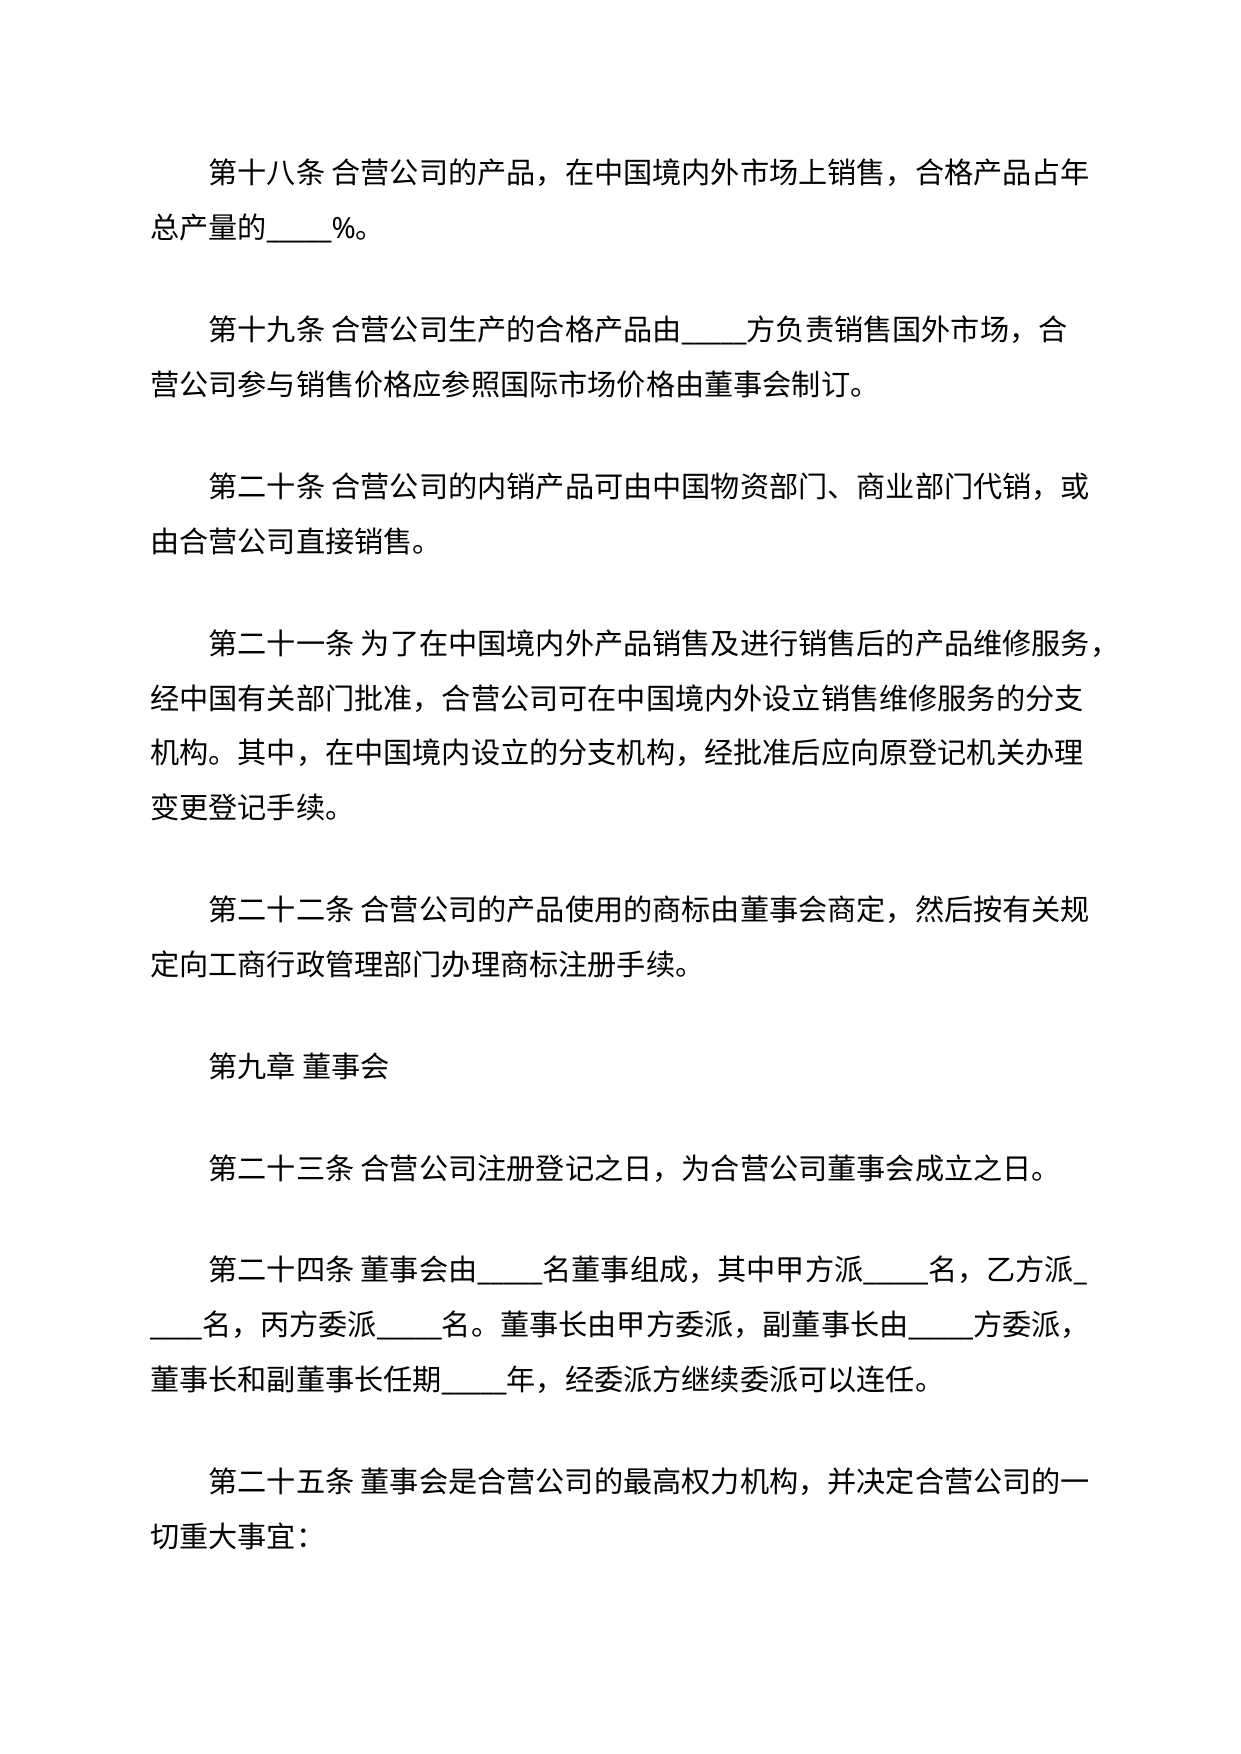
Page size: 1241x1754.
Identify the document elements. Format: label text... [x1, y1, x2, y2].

text 第十八条 合营公司的产品，在中国境内外市场上销售，合格产品占年总产量的_____%。 [150, 150, 1090, 247]
text 第二十四条 董事会由_____名董事组成，其中甲方派_____名，乙方派_____名，丙方委派_____名。董事长由甲方委派，副董事长由_____方委派，董事长和副董事长任期_____年，经委派方继续委派可以连任。 [150, 1247, 1090, 1399]
text 第二十一条 为了在中国境内外产品销售及进行销售后的产品维修服务，经中国有关部门批准，合营公司可在中国境内外设立销售维修服务的分支机构。其中，在中国境内设立的分支机构，经批准后应向原登记机关办理变更登记手续。 [150, 620, 1090, 827]
text 第二十三条 合营公司注册登记之日，为合营公司董事会成立之日。 [150, 1145, 1090, 1187]
text 第十九条 合营公司生产的合格产品由_____方负责销售国外市场，合营公司参与销售价格应参照国际市场价格由董事会制订。 [150, 307, 1090, 404]
text 第九章 董事会 [150, 1043, 1090, 1086]
text 第二十条 合营公司的内销产品可由中国物资部门、商业部门代销，或由合营公司直接销售。 [150, 464, 1090, 561]
text 第二十二条 合营公司的产品使用的商标由董事会商定，然后按有关规定向工商行政管理部门办理商标注册手续。 [150, 887, 1090, 984]
text 第二十五条 董事会是合营公司的最高权力机构，并决定合营公司的一切重大事宜： [150, 1459, 1090, 1556]
